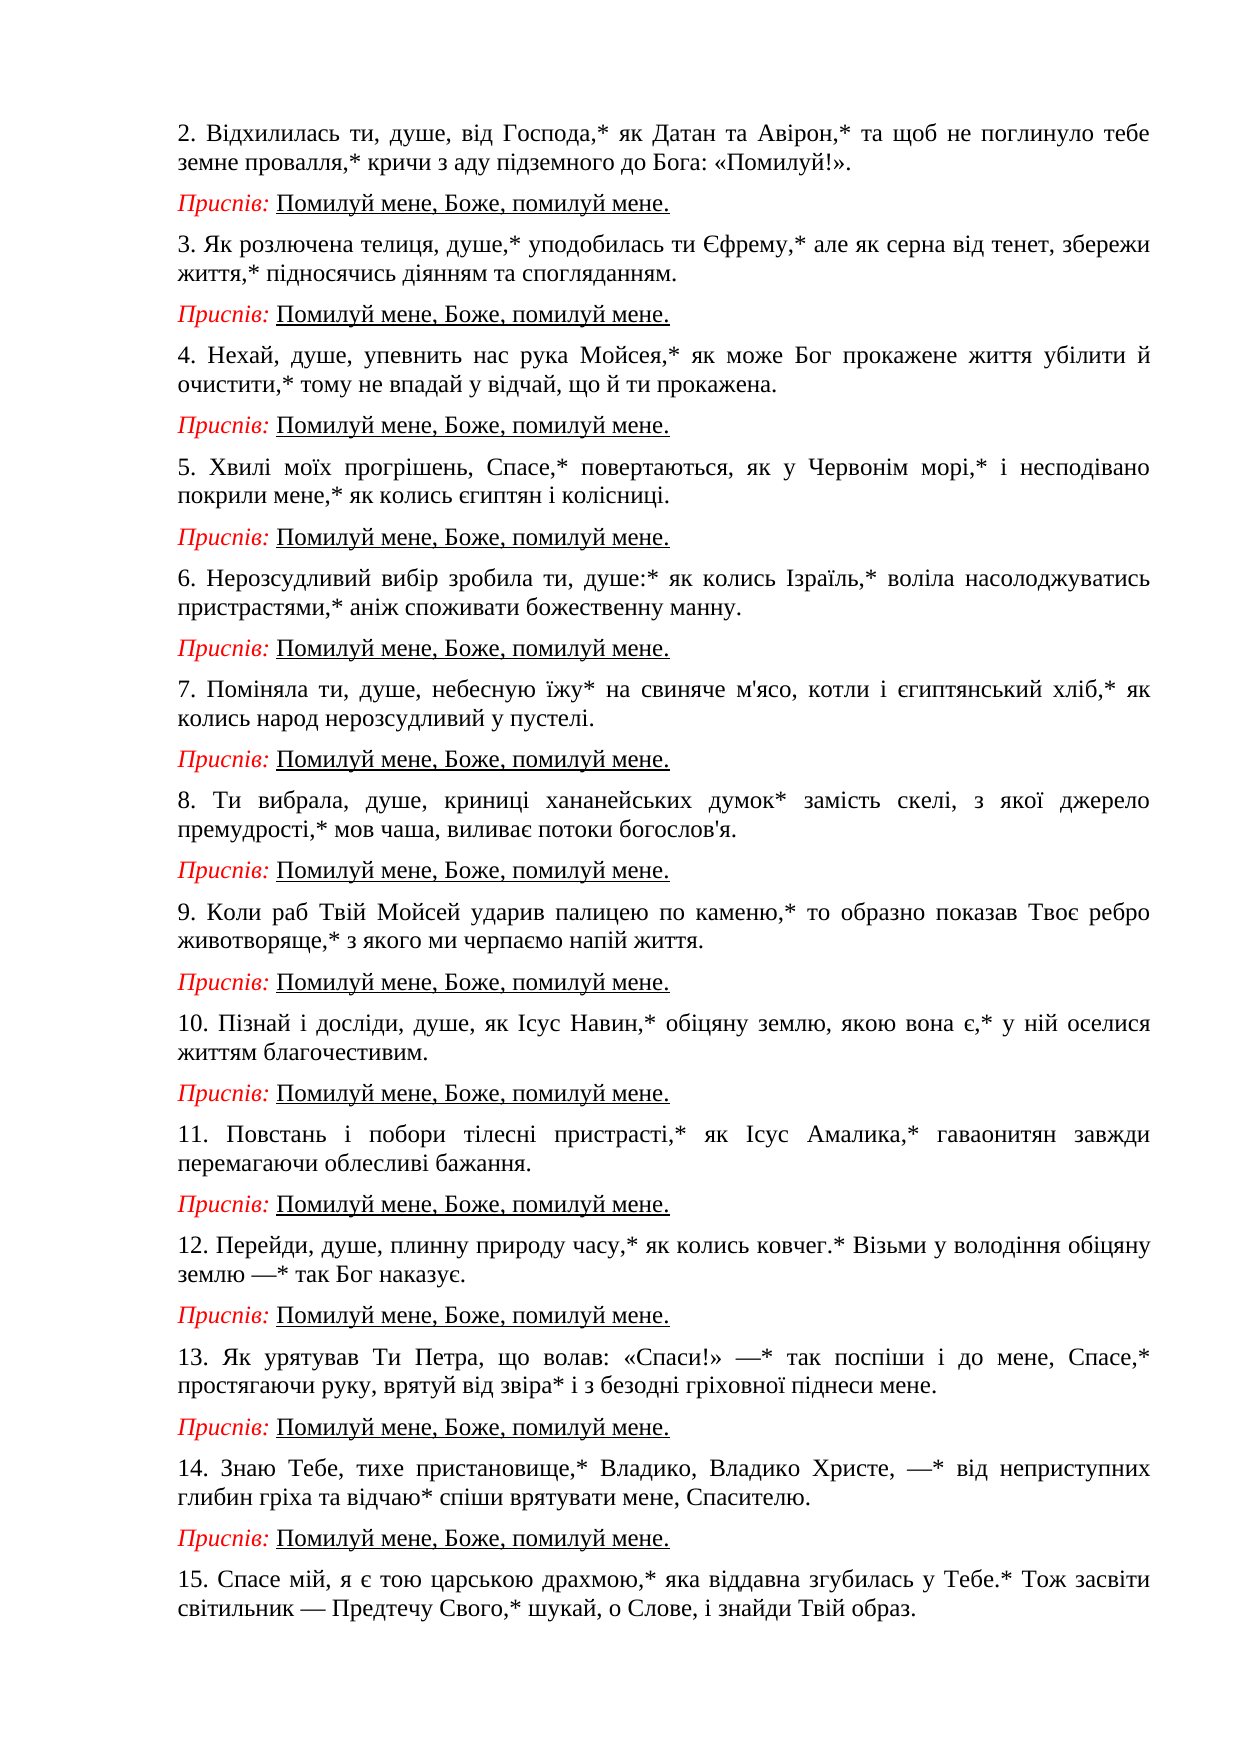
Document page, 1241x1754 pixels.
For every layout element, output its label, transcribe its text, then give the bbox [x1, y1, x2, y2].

text 13. Як урятував Ти Петра, що волав: «Спаси!» —* так поспіши і до мене, Спасе,* простягаючи руку, врятуй від звіра* і з безодні гріховної піднеси мене. [177, 1342, 1152, 1399]
text Приспів: Помилуй мене, Боже, помилуй мене. [177, 1189, 1152, 1218]
text Приспів: Помилуй мене, Боже, помилуй мене. [177, 522, 1152, 551]
text Приспів: Помилуй мене, Боже, помилуй мене. [177, 411, 1152, 439]
text Приспів: Помилуй мене, Боже, помилуй мене. [177, 633, 1152, 662]
text 14. Знаю Тебе, тихе пристановище,* Владико, Владико Христе, —* від неприступних глибин гріха та відчаю* спіши врятувати мене, Спасителю. [177, 1453, 1152, 1511]
text 9. Коли раб Твій Мойсей ударив палицею по каменю,* то образно показав Твоє ребро животворяще,* з якого ми черпаємо напій життя. [177, 897, 1152, 954]
text 15. Спасе мій, я є тою царською драхмою,* яка віддавна згубилась у Тебе.* Тож засвіти світильник — Предтечу Свого,* шукай, о Слове, і знайди Твій образ. [177, 1564, 1152, 1622]
text 10. Пізнай і досліди, душе, як Ісус Навин,* обіцяну землю, якою вона є,* у ній оселися життям благочестивим. [177, 1008, 1152, 1066]
text Приспів: Помилуй мене, Боже, помилуй мене. [177, 967, 1152, 996]
text Приспів: Помилуй мене, Боже, помилуй мене. [177, 1523, 1152, 1552]
text 12. Перейди, душе, плинну природу часу,* як колись ковчег.* Візьми у володіння обіцяну землю —* так Бог наказує. [177, 1231, 1152, 1288]
text 7. Поміняла ти, душе, небесную їжу* на свиняче м'ясо, котли і єгиптянський хліб,* як колись народ нерозсудливий у пустелі. [177, 674, 1152, 732]
text 5. Хвилі моїх прогрішень, Спасе,* повертаються, як у Червонім морі,* і несподівано покрили мене,* як колись єгиптян і колісниці. [177, 452, 1152, 509]
text 3. Як розлючена телиця, душе,* уподобилась ти Єфрему,* але як серна від тенет, збережи життя,* підносячись діянням та спогляданням. [177, 229, 1152, 287]
text Приспів: Помилуй мене, Боже, помилуй мене. [177, 744, 1152, 773]
text Приспів: Помилуй мене, Боже, помилуй мене. [177, 1412, 1152, 1441]
text 11. Повстань і побори тілесні пристрасті,* як Ісус Амалика,* гаваонитян завжди перемагаючи облесливі бажання. [177, 1119, 1152, 1177]
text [177, 188, 1152, 217]
text 4. Нехай, душе, упевнить нас рука Мойсея,* як може Бог прокажене життя убілити й очистити,* тому не впадай у відчай, що й ти прокажена. [177, 341, 1152, 398]
text Приспів: Помилуй мене, Боже, помилуй мене. [177, 1078, 1152, 1107]
text Приспів: Помилуй мене, Боже, помилуй мене. [177, 856, 1152, 884]
text 2. Відхилилась ти, душе, від Господа,* як Датан та Авірон,* та щоб не поглинуло тебе земне провалля,* кричи з аду підземного до Бога: «Помилуй!». [177, 118, 1152, 176]
text 6. Нерозсудливий вибір зробила ти, душе:* як колись Ізраїль,* воліла насолоджуватись пристрастями,* аніж споживати божественну манну. [177, 563, 1152, 621]
text Приспів: Помилуй мене, Боже, помилуй мене. [177, 1301, 1152, 1329]
text 8. Ти вибрала, душе, криниці хананейських думок* замість скелі, з якої джерело премудрості,* мов чаша, виливає потоки богослов'я. [177, 786, 1152, 843]
text Приспів: Помилуй мене, Боже, помилуй мене. [177, 299, 1152, 328]
